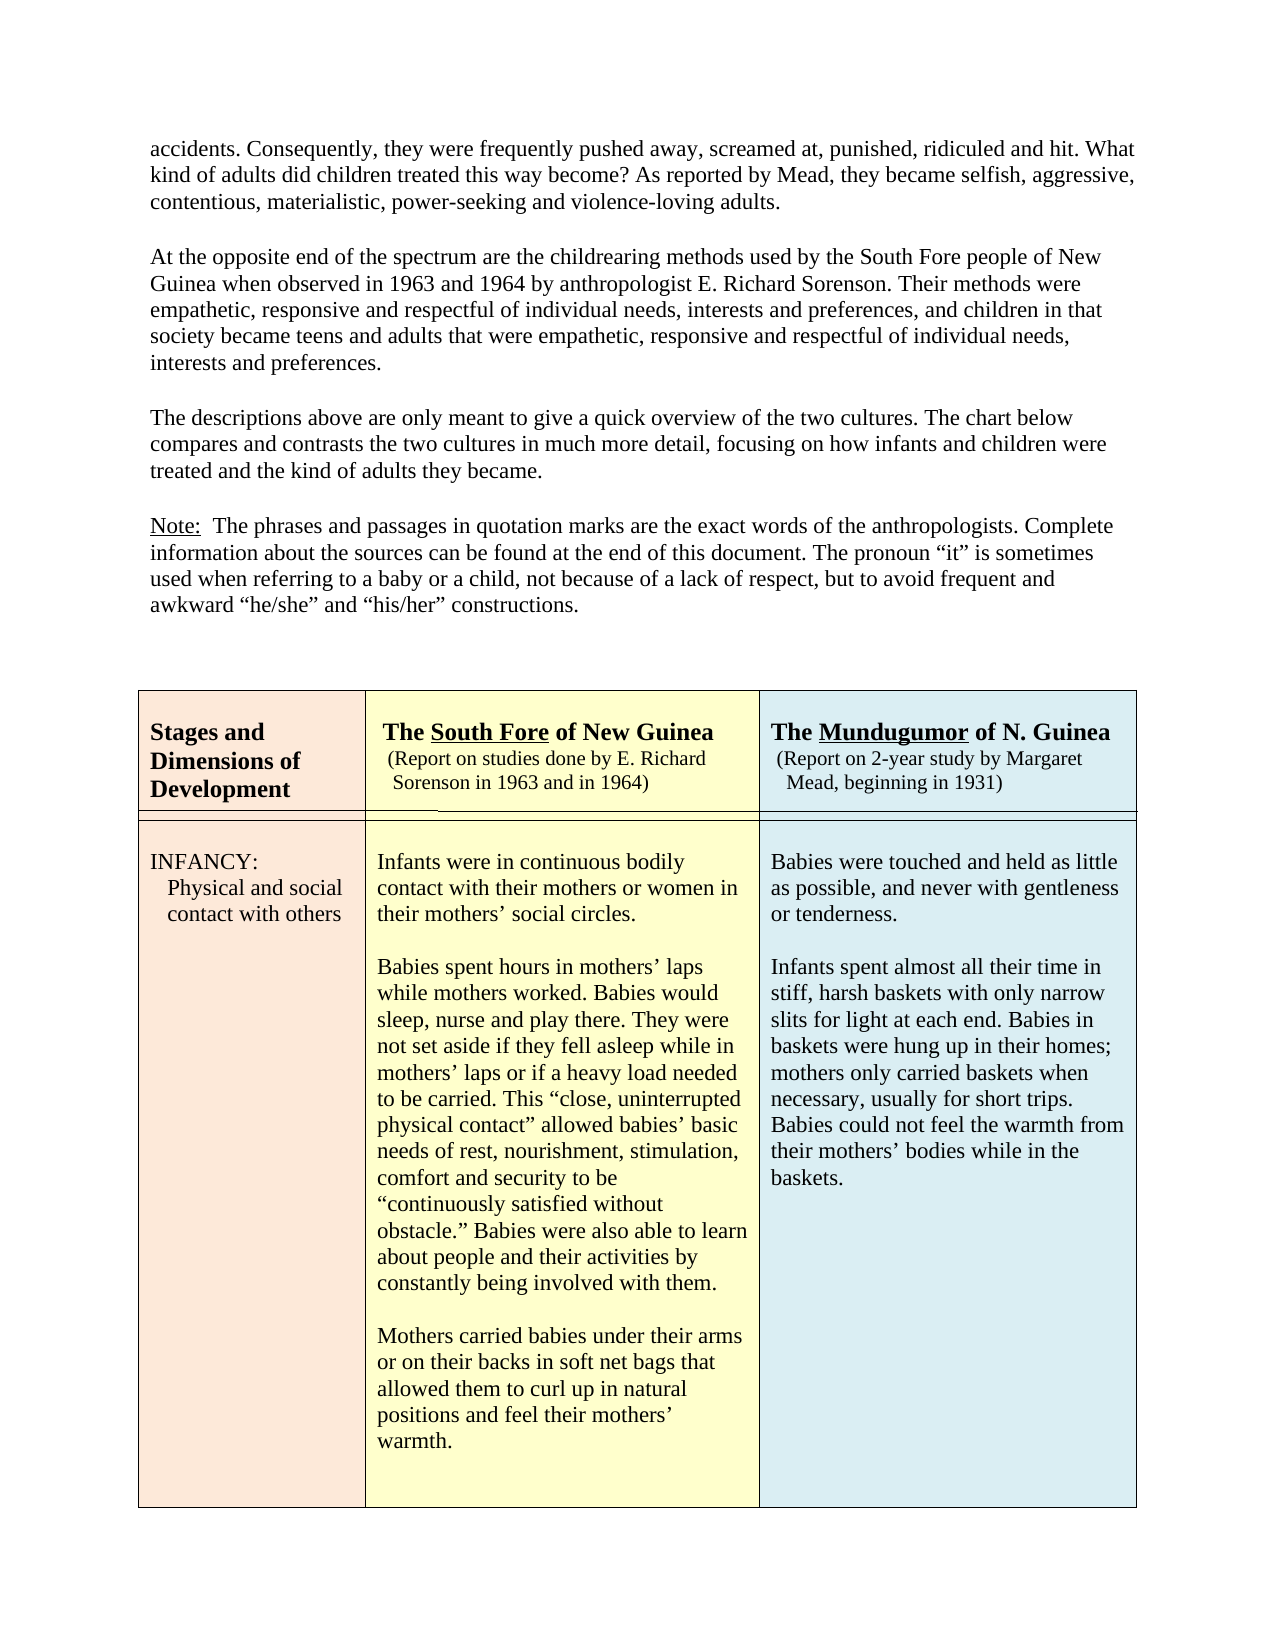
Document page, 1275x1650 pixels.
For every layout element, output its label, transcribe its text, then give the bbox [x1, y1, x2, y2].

table_header The South Fore of New Guinea (Report on studies done by E. Richard Sorenson in 1963 and in 1964) [366, 691, 759, 820]
table_header Stages and Dimensions of Development [139, 691, 365, 810]
table_header The Mundugumor of N. Guinea (Report on 2-year study by Margaret Mead, beginning in 1931) [760, 691, 1136, 811]
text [150, 135, 1140, 214]
text At the opposite end of the spectrum are the childrearing methods used by the South Fore people of New Guinea when observed in 1963 and 1964 by anthropologist E. Richard Sorenson. Their methods were empathetic, responsive and respectful of individual needs, interests and preferences, and children in that society became teens and adults that were empathetic, responsive and respectful of individual needs, interests and preferences. [150, 243, 1140, 375]
text Note: The phrases and passages in quotation marks are the exact words of the anthropologists. Complete information about the sources can be found at the end of this document. The pronoun “it” is sometimes used when referring to a baby or a child, not because of a lack of respect, but to avoid frequent and awkward “he/she” and “his/her” constructions. [150, 512, 1140, 618]
text The descriptions above are only meant to give a quick overview of the two cultures. The chart below compares and contrasts the two cultures in much more detail, focusing on how infants and children were treated and the kind of adults they became. [150, 404, 1140, 483]
table_cell Infants were in continuous bodily contact with their mothers or women in their mothers’ social circles. Babies spent hours in mothers’ laps while mothers worked. Babies would sleep, nurse and play there. They were not set aside if they fell asleep while in mothers’ laps or if a heavy load needed to be carried. This “close, uninterrupted physical contact” allowed babies’ basic needs of rest, nourishment, stimulation, comfort and security to be “continuously satisfied without obstacle.” Babies were also able to learn about people and their activities by constantly being involved with them. Mothers carried babies under their arms or on their backs in soft net bags that allowed them to curl up in natural positions and feel their mothers’ warmth. [366, 821, 759, 1507]
table_cell INFANCY: Physical and social contact with others [139, 821, 365, 1507]
table_cell Babies were touched and held as little as possible, and never with gentleness or tenderness. Infants spent almost all their time in stiff, harsh baskets with only narrow slits for light at each end. Babies in baskets were hung up in their homes; mothers only carried baskets when necessary, usually for short trips. Babies could not feel the warmth from their mothers’ bodies while in the baskets. [760, 821, 1136, 1507]
